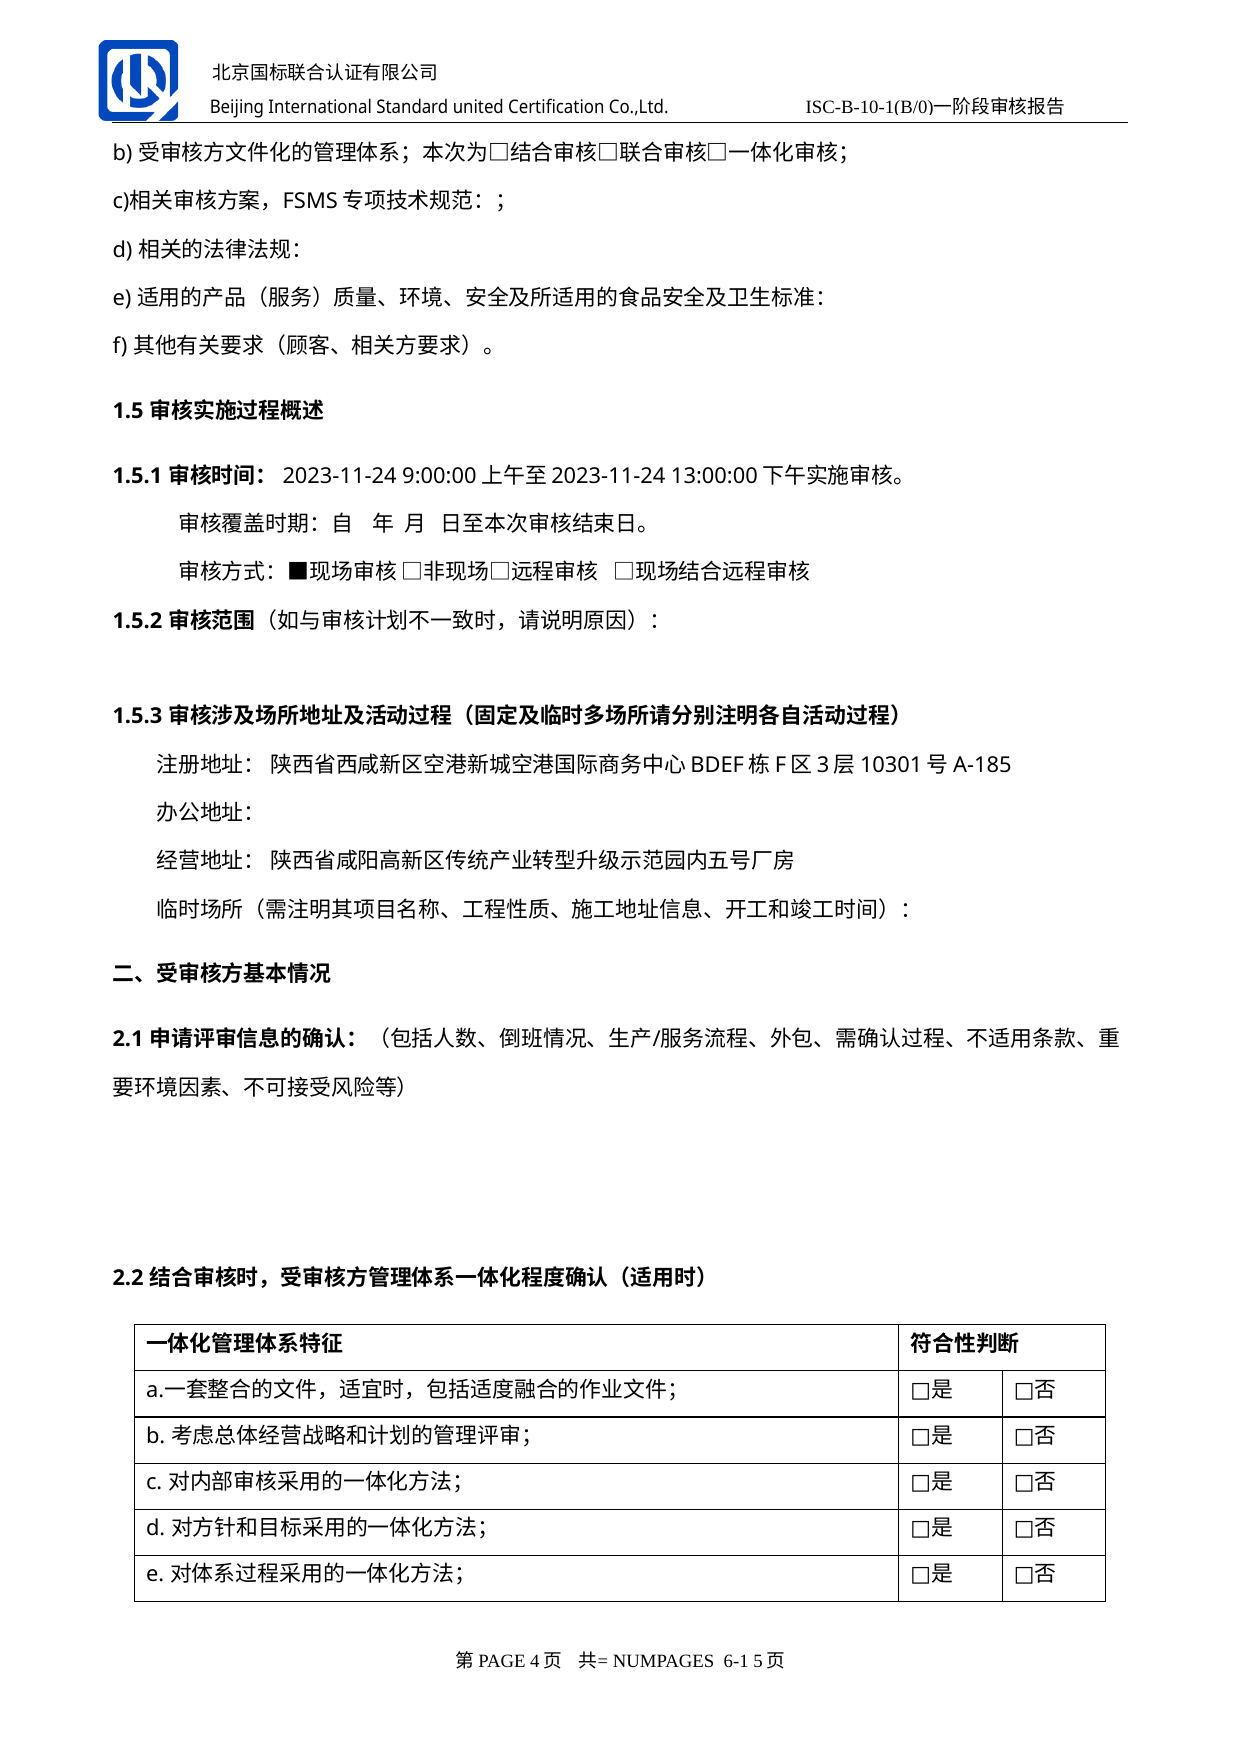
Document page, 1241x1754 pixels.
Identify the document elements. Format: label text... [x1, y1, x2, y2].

picture [98, 40, 179, 121]
table_cell □是 [899, 1556, 1002, 1601]
text 2.2 结合审核时，受审核方管理体系一体化程度确认（适用时） [112, 1260, 1128, 1292]
text 经营地址： 陕西省咸阳高新区传统产业转型升级示范园内五号厂房 [112, 843, 1128, 876]
table_cell e. 对体系过程采用的一体化方法； [135, 1556, 898, 1601]
text 办公地址： [112, 795, 1128, 827]
table_cell □是 [899, 1418, 1002, 1462]
text e) 适用的产品（服务）质量、环境、安全及所适用的食品安全及卫生标准： [112, 280, 1128, 312]
text f) 其他有关要求（顾客、相关方要求）。 [112, 328, 1128, 361]
table_header 符合性判断 [899, 1325, 1105, 1370]
table_cell b. 考虑总体经营战略和计划的管理评审； [135, 1418, 898, 1462]
text 2.1 申请评审信息的确认：（包括人数、倒班情况、生产/服务流程、外包、需确认过程、不适用条款、重要环境因素、不可接受风险等） [112, 1021, 1128, 1102]
table_cell c. 对内部审核采用的一体化方法； [135, 1464, 898, 1508]
table_cell □否 [1003, 1510, 1105, 1554]
table_cell □否 [1003, 1556, 1105, 1601]
text d) 相关的法律法规： [112, 231, 1128, 264]
table_cell □是 [899, 1371, 1002, 1416]
table_cell d. 对方针和目标采用的一体化方法； [135, 1510, 898, 1554]
text 审核方式：■现场审核 □非现场□远程审核 □现场结合远程审核 [112, 554, 1128, 586]
table_cell □否 [1003, 1418, 1105, 1462]
text b) 受审核方文件化的管理体系；本次为□结合审核□联合审核□一体化审核； [112, 135, 1128, 167]
text 1.5.3 审核涉及场所地址及活动过程（固定及临时多场所请分别注明各自活动过程） [112, 698, 1128, 731]
table_cell □否 [1003, 1371, 1105, 1416]
text 二、受审核方基本情况 [112, 956, 1128, 988]
text 1.5.1 审核时间： 2023-11-24 9:00:00上午至2023-11-24 13:00:00下午实施审核。 [112, 457, 1128, 490]
text 临时场所（需注明其项目名称、工程性质、施工地址信息、开工和竣工时间）： [112, 891, 1128, 924]
text 注册地址： 陕西省西咸新区空港新城空港国际商务中心BDEF栋F区3层10301号A-185 [112, 746, 1128, 779]
text 审核覆盖时期：自 年 月 日至本次审核结束日。 [112, 506, 1128, 538]
text 1.5.2 审核范围（如与审核计划不一致时，请说明原因）： [112, 602, 1128, 635]
table_cell □是 [899, 1464, 1002, 1508]
text c)相关审核方案，FSMS专项技术规范：； [112, 183, 1128, 216]
table_cell □是 [899, 1510, 1002, 1554]
text 1.5 审核实施过程概述 [112, 393, 1128, 425]
table_header 一体化管理体系特征 [135, 1325, 898, 1370]
table_cell a.一套整合的文件，适宜时，包括适度融合的作业文件； [135, 1371, 898, 1416]
table_cell □否 [1003, 1464, 1105, 1508]
